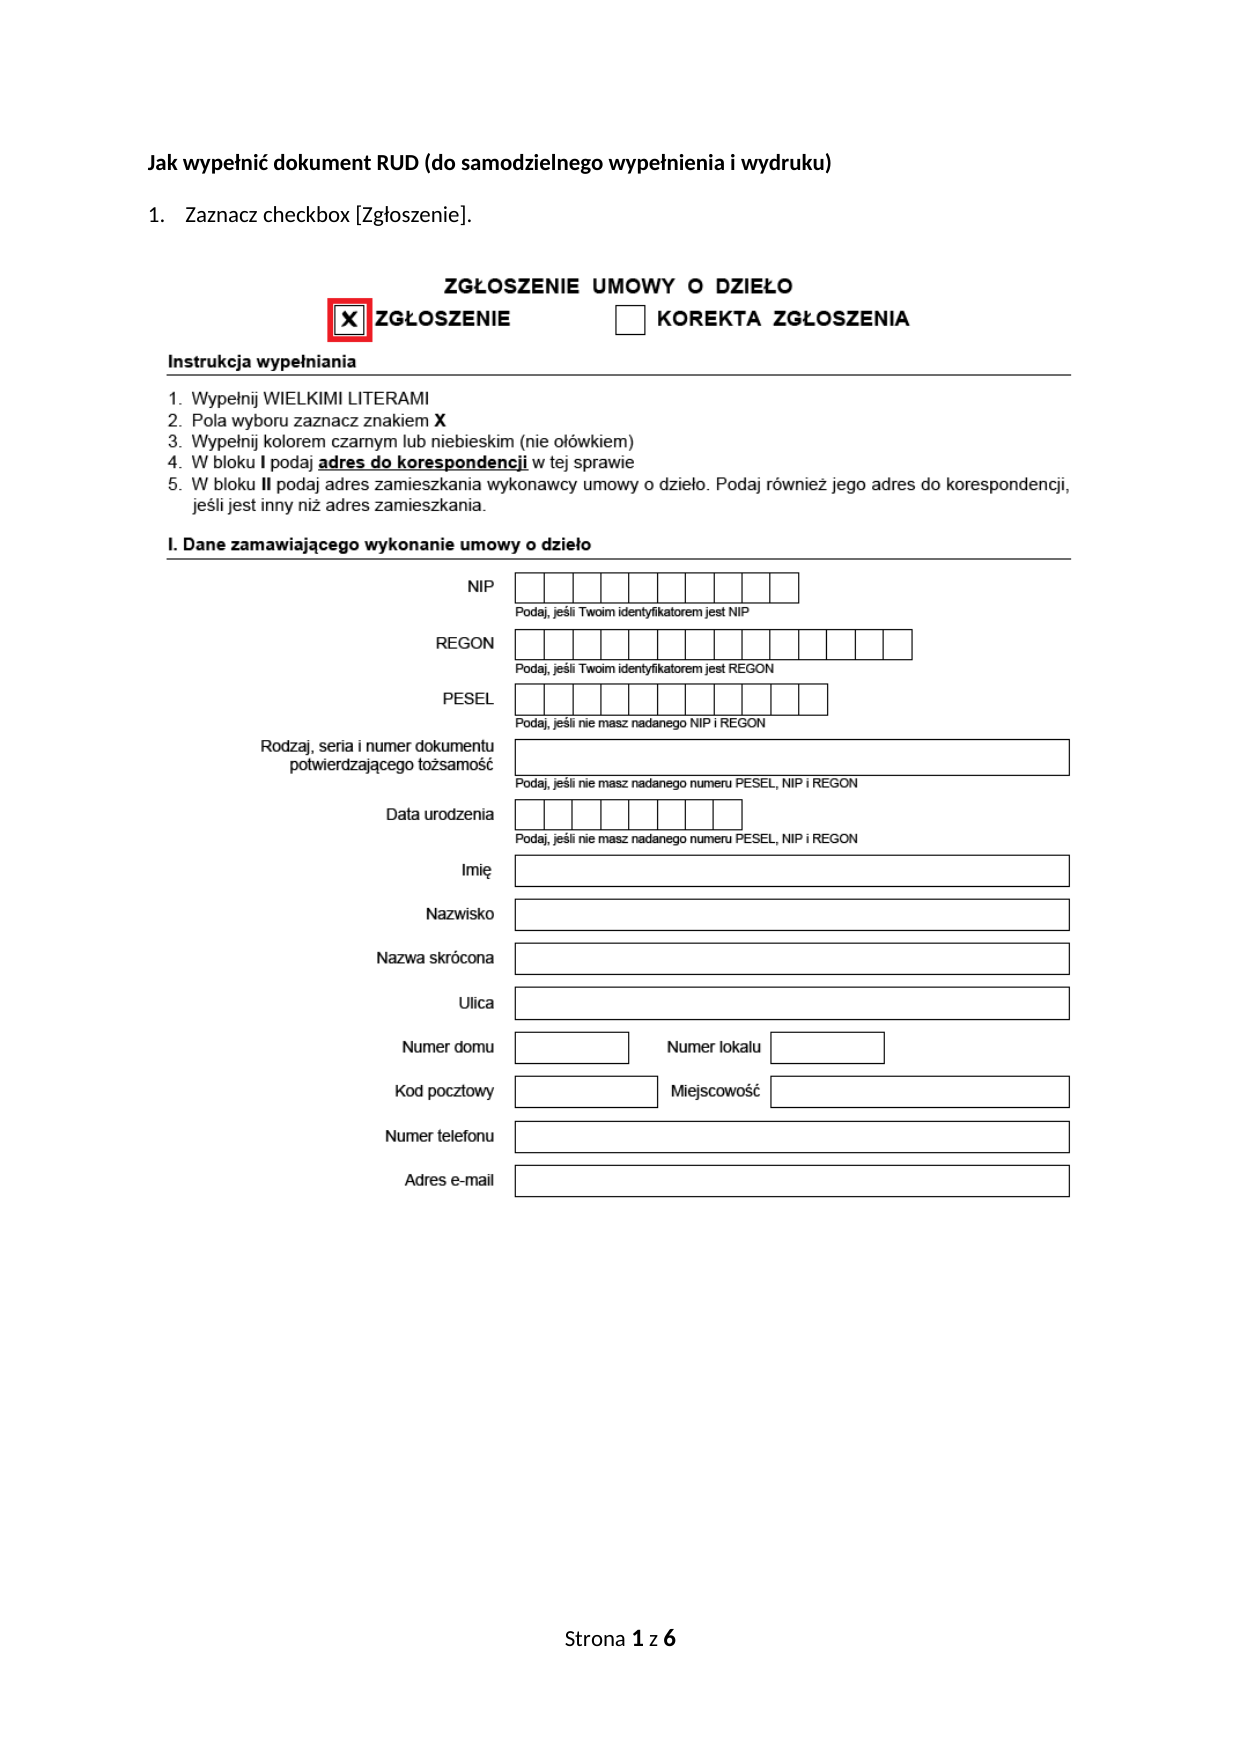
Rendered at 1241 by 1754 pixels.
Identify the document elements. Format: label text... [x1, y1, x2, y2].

list Zaznacz checkbox [Zgłoszenie]. [148, 201, 1093, 229]
text Jak wypełnić dokument RUD (do samodzielnego wypełnienia i wydruku) [148, 148, 1093, 176]
picture [147, 253, 1092, 1210]
